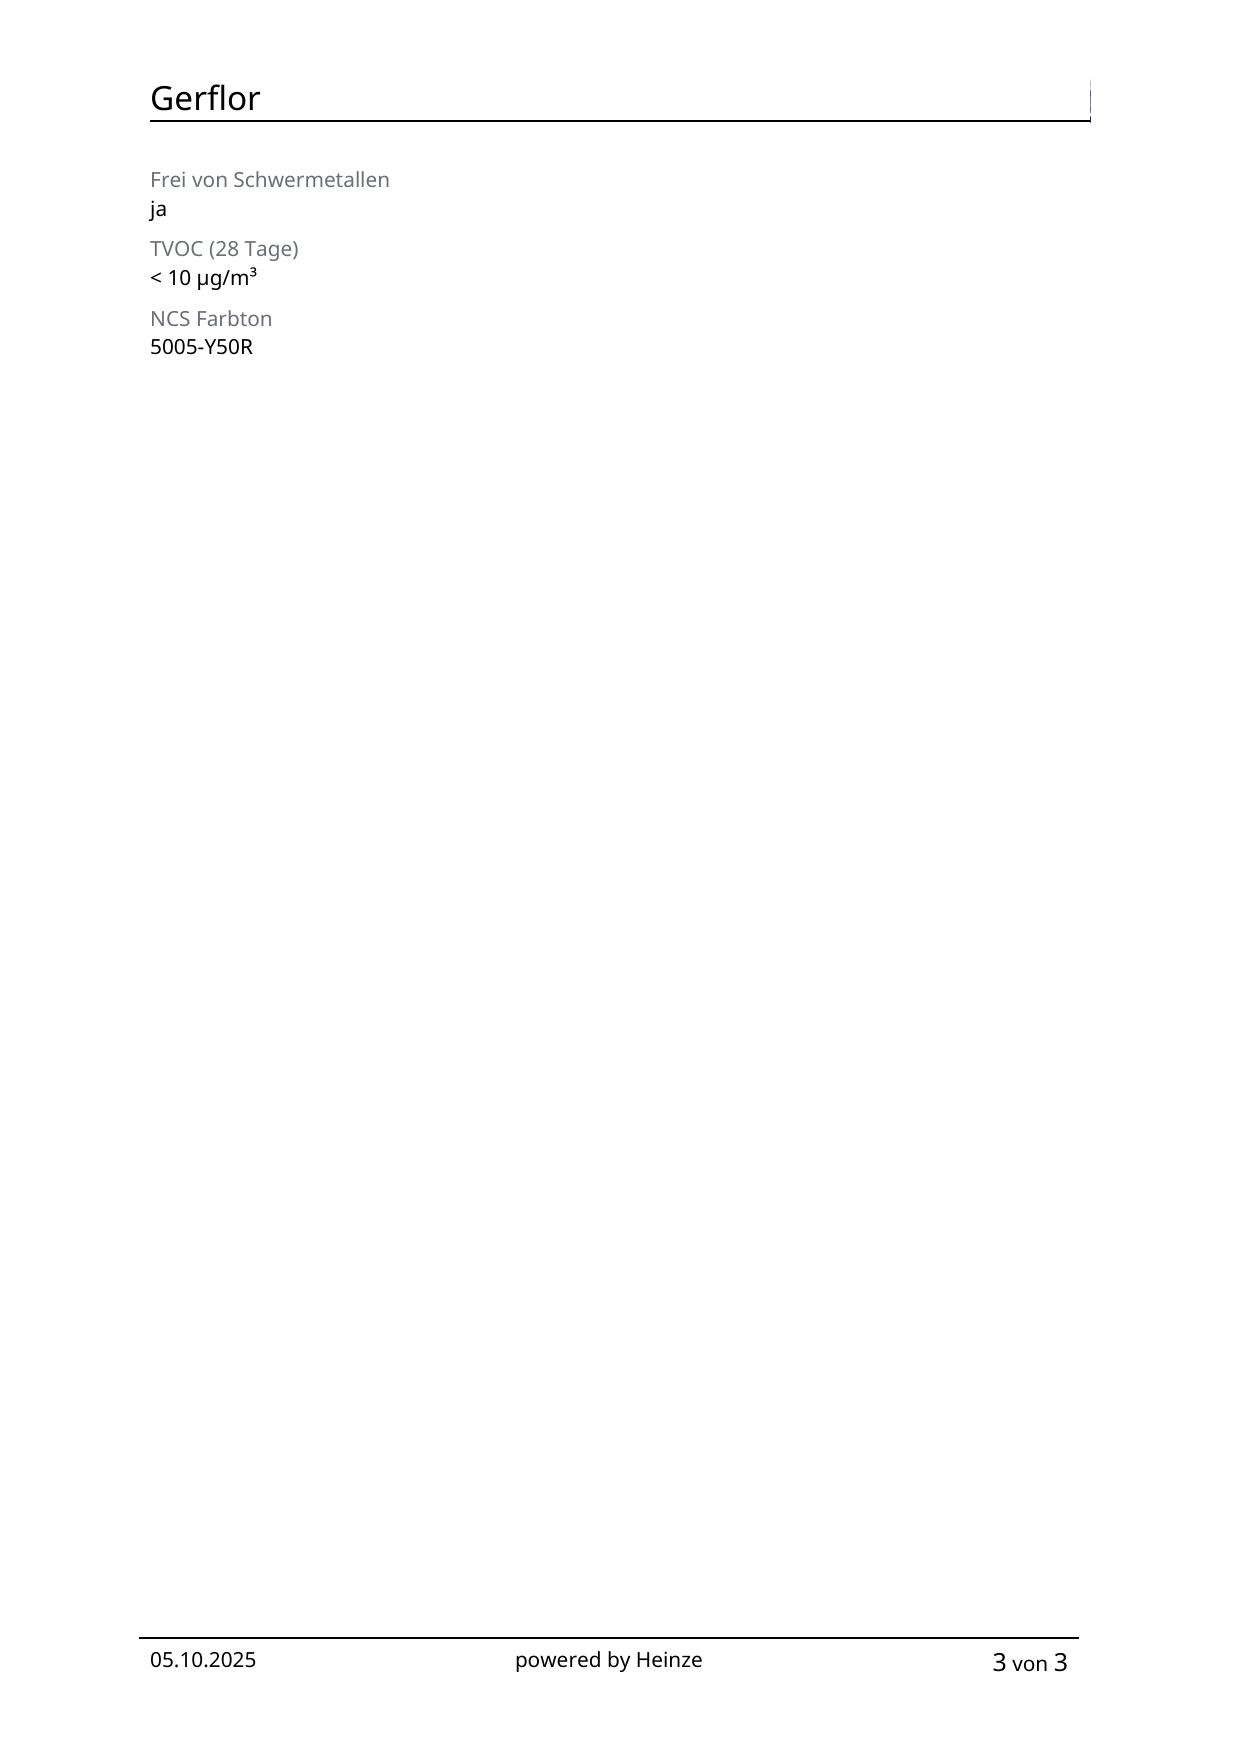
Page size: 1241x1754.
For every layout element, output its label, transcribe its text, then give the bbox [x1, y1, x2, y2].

text < 10 µg/m³ [150, 263, 1090, 291]
text 5005-Y50R [150, 332, 1090, 361]
text NCS Farbton [150, 304, 1090, 332]
text TVOC (28 Tage) [150, 234, 1090, 263]
text Frei von Schwermetallen [150, 165, 1090, 194]
text ja [150, 194, 1090, 222]
